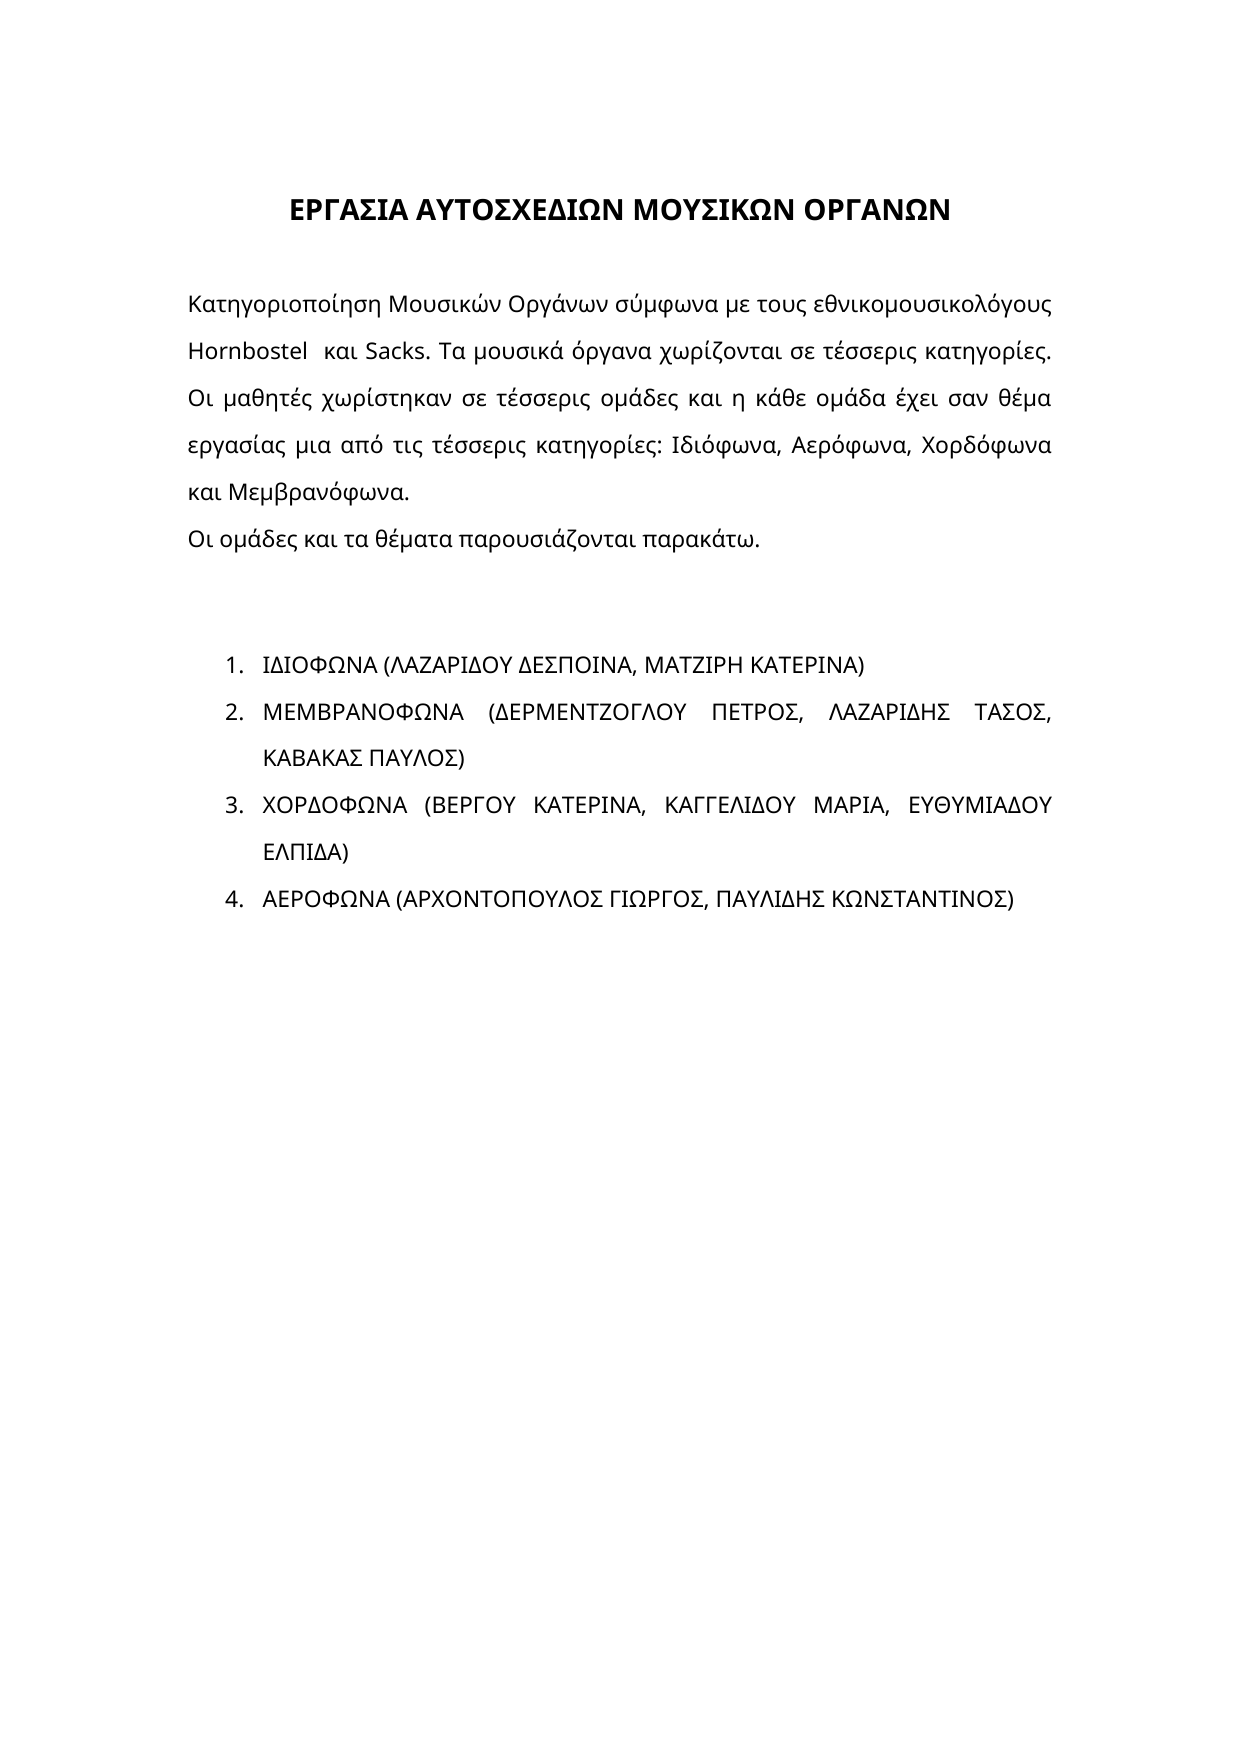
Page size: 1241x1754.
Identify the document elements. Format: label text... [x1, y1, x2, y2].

text ΕΡΓΑΣΙΑ ΑΥΤΟΣΧΕΔΙΩΝ ΜΟΥΣΙΚΩΝ ΟΡΓΑΝΩΝ [187, 189, 1053, 229]
text Κατηγοριοποίηση Μουσικών Οργάνων σύμφωνα με τους εθνικομουσικολόγους Hornbostel και Sacks. Τα μουσικά όργανα χωρίζονται σε τέσσερις κατηγορίες. Οι μαθητές χωρίστηκαν σε τέσσερις ομάδες και η κάθε ομάδα έχει σαν θέμα εργασίας μια από τις τέσσερις κατηγορίες: Ιδιόφωνα, Αερόφωνα, Χορδόφωνα και Μεμβρανόφωνα. [187, 288, 1053, 507]
list ΑΕΡΟΦΩΝΑ (ΑΡΧΟΝΤΟΠΟΥΛΟΣ ΓΙΩΡΓΟΣ, ΠΑΥΛΙΔΗΣ ΚΩΝΣΤΑΝΤΙΝΟΣ) [225, 883, 1053, 914]
list ΧΟΡΔΟΦΩΝΑ (ΒΕΡΓΟΥ ΚΑΤΕΡΙΝΑ, ΚΑΓΓΕΛΙΔΟΥ ΜΑΡΙΑ, ΕΥΘΥΜΙΑΔΟΥ ΕΛΠΙΔΑ) [225, 789, 1053, 867]
list ΜΕΜΒΡΑΝΟΦΩΝΑ (ΔΕΡΜΕΝΤΖΟΓΛΟΥ ΠΕΤΡΟΣ, ΛΑΖΑΡΙΔΗΣ ΤΑΣΟΣ, ΚΑΒΑΚΑΣ ΠΑΥΛΟΣ) [225, 696, 1053, 774]
list ΙΔΙΟΦΩΝΑ (ΛΑΖΑΡΙΔΟΥ ΔΕΣΠΟΙΝΑ, ΜΑΤΖΙΡΗ ΚΑΤΕΡΙΝΑ) [225, 649, 1053, 680]
text Οι ομάδες και τα θέματα παρουσιάζονται παρακάτω. [187, 523, 1053, 554]
